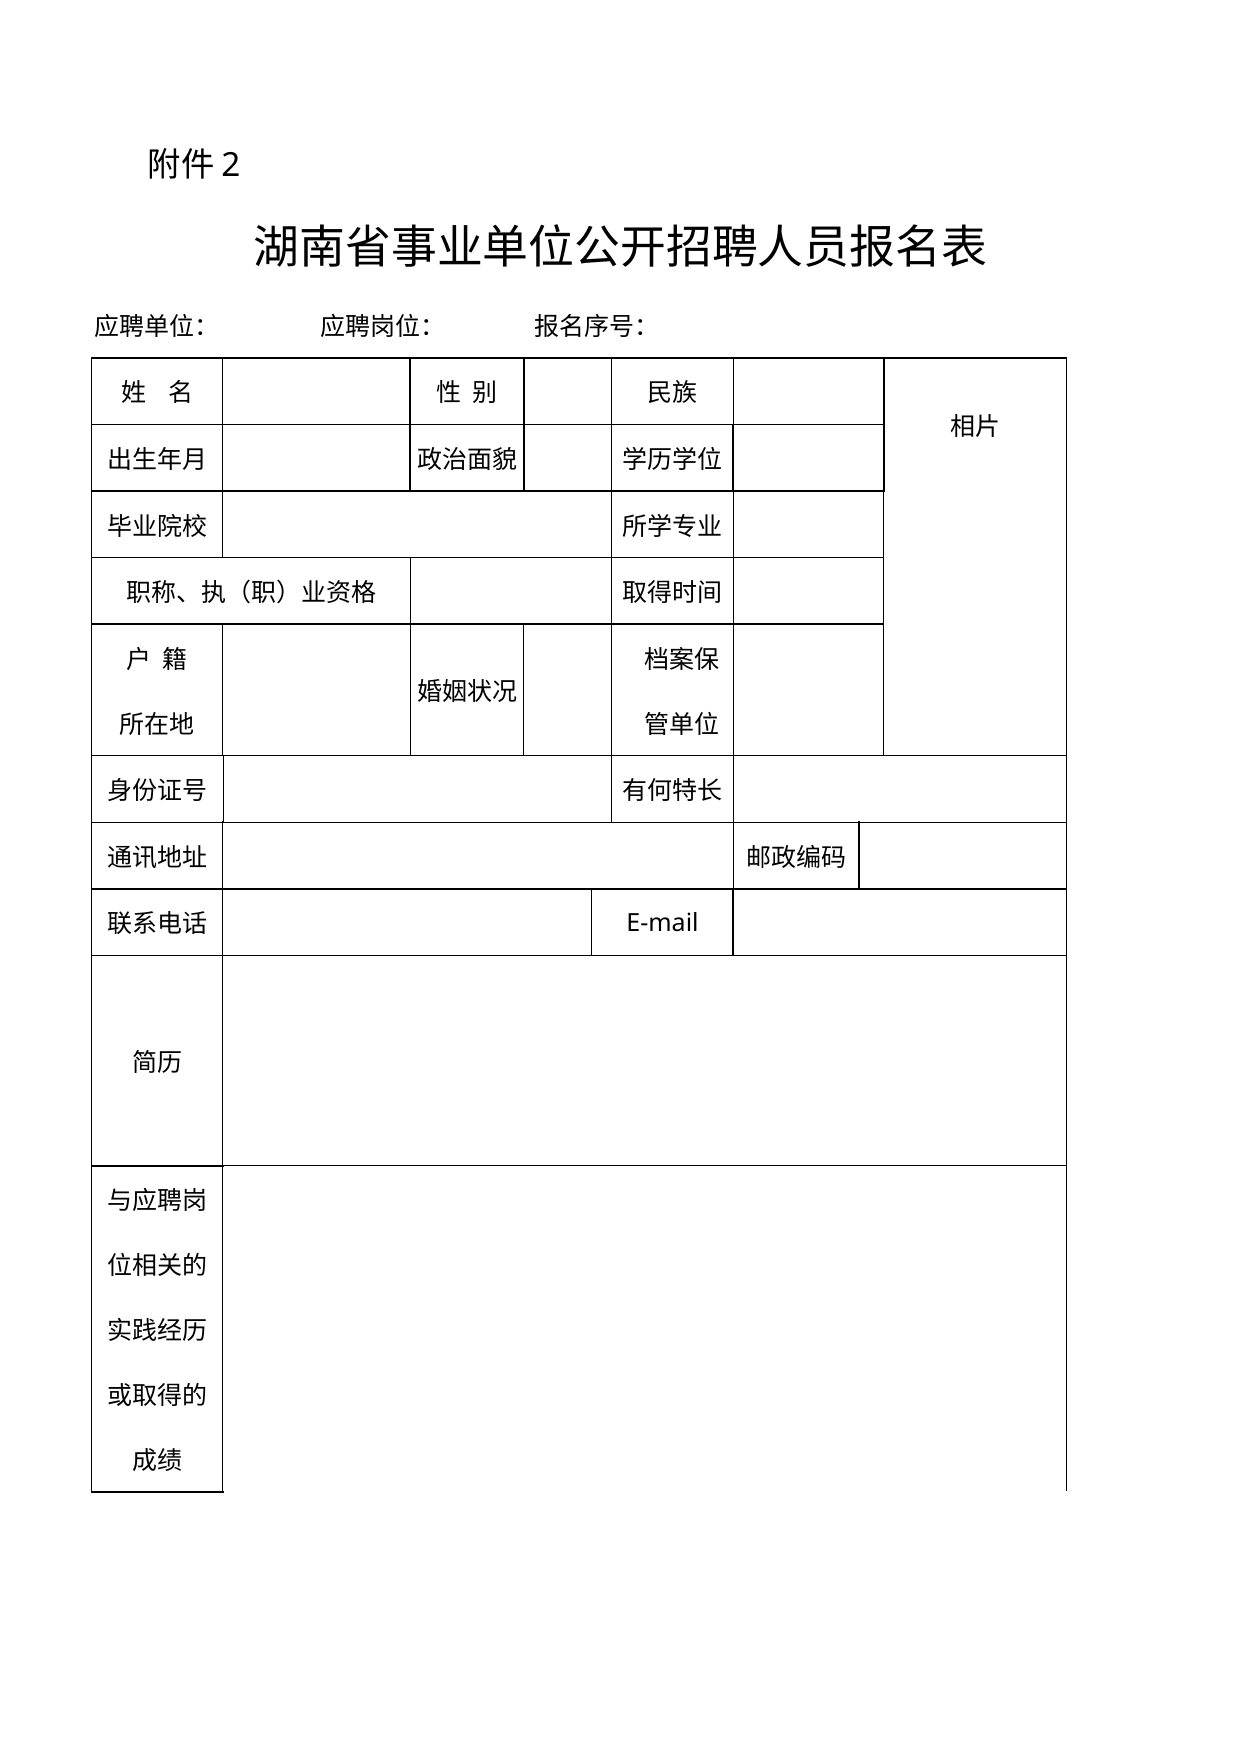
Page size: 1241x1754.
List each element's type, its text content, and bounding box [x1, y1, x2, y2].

table_cell [734, 890, 1066, 954]
text 附件2 [148, 129, 1092, 194]
table_cell 邮政编码 [734, 823, 858, 888]
table_cell 取得时间 [612, 558, 733, 623]
table_cell [860, 823, 1066, 888]
table_cell [224, 756, 611, 821]
table_cell 职称、执（职）业资格 [92, 558, 410, 623]
table_cell 简历 [92, 956, 222, 1165]
table_cell 出生年月 [92, 425, 222, 490]
table_cell [734, 425, 883, 490]
table_cell [223, 359, 409, 423]
table_cell [223, 890, 591, 954]
table_cell [884, 623, 1066, 755]
table_cell [411, 558, 611, 623]
table_cell 所学专业 [612, 492, 733, 557]
table_cell 民族 [612, 359, 733, 423]
table_cell 性 别 [411, 359, 523, 423]
table_cell [734, 492, 883, 557]
table_cell [223, 425, 409, 490]
table_cell 联系电话 [92, 890, 222, 954]
table_cell [884, 490, 1066, 623]
text 湖南省事业单位公开招聘人员报名表 [148, 194, 1092, 292]
table_cell [223, 823, 733, 888]
table_cell 与应聘岗位相关的实践经历或取得的成绩 [92, 1167, 222, 1491]
table_cell 毕业院校 [92, 492, 222, 557]
table_cell 户 籍 所在地 [92, 625, 222, 755]
table_cell 相片 [885, 359, 1066, 490]
table_cell E-mail [592, 890, 732, 954]
table_cell 政治面貌 [411, 425, 523, 490]
table_cell [223, 492, 611, 557]
table_cell [524, 625, 611, 755]
table_cell [525, 359, 611, 423]
table_cell 通讯地址 [92, 823, 222, 888]
table_cell [223, 625, 410, 755]
table_cell 有何特长 [612, 756, 733, 821]
table_cell 婚姻状况 [411, 625, 523, 755]
table_cell [223, 956, 1066, 1165]
table_header 应聘单位： 应聘岗位： 报名序号： [91, 292, 1066, 357]
table_cell 姓 名 [92, 359, 222, 423]
table_cell [734, 756, 1066, 821]
table_cell 档案保 管单位 [612, 625, 733, 755]
table_cell [734, 558, 883, 623]
table_cell [734, 359, 883, 423]
table_cell 学历学位 [612, 425, 732, 490]
table_cell 身份证号 [92, 756, 223, 821]
table_cell [734, 625, 883, 755]
table_cell [525, 425, 611, 490]
table_cell [223, 1166, 1066, 1491]
